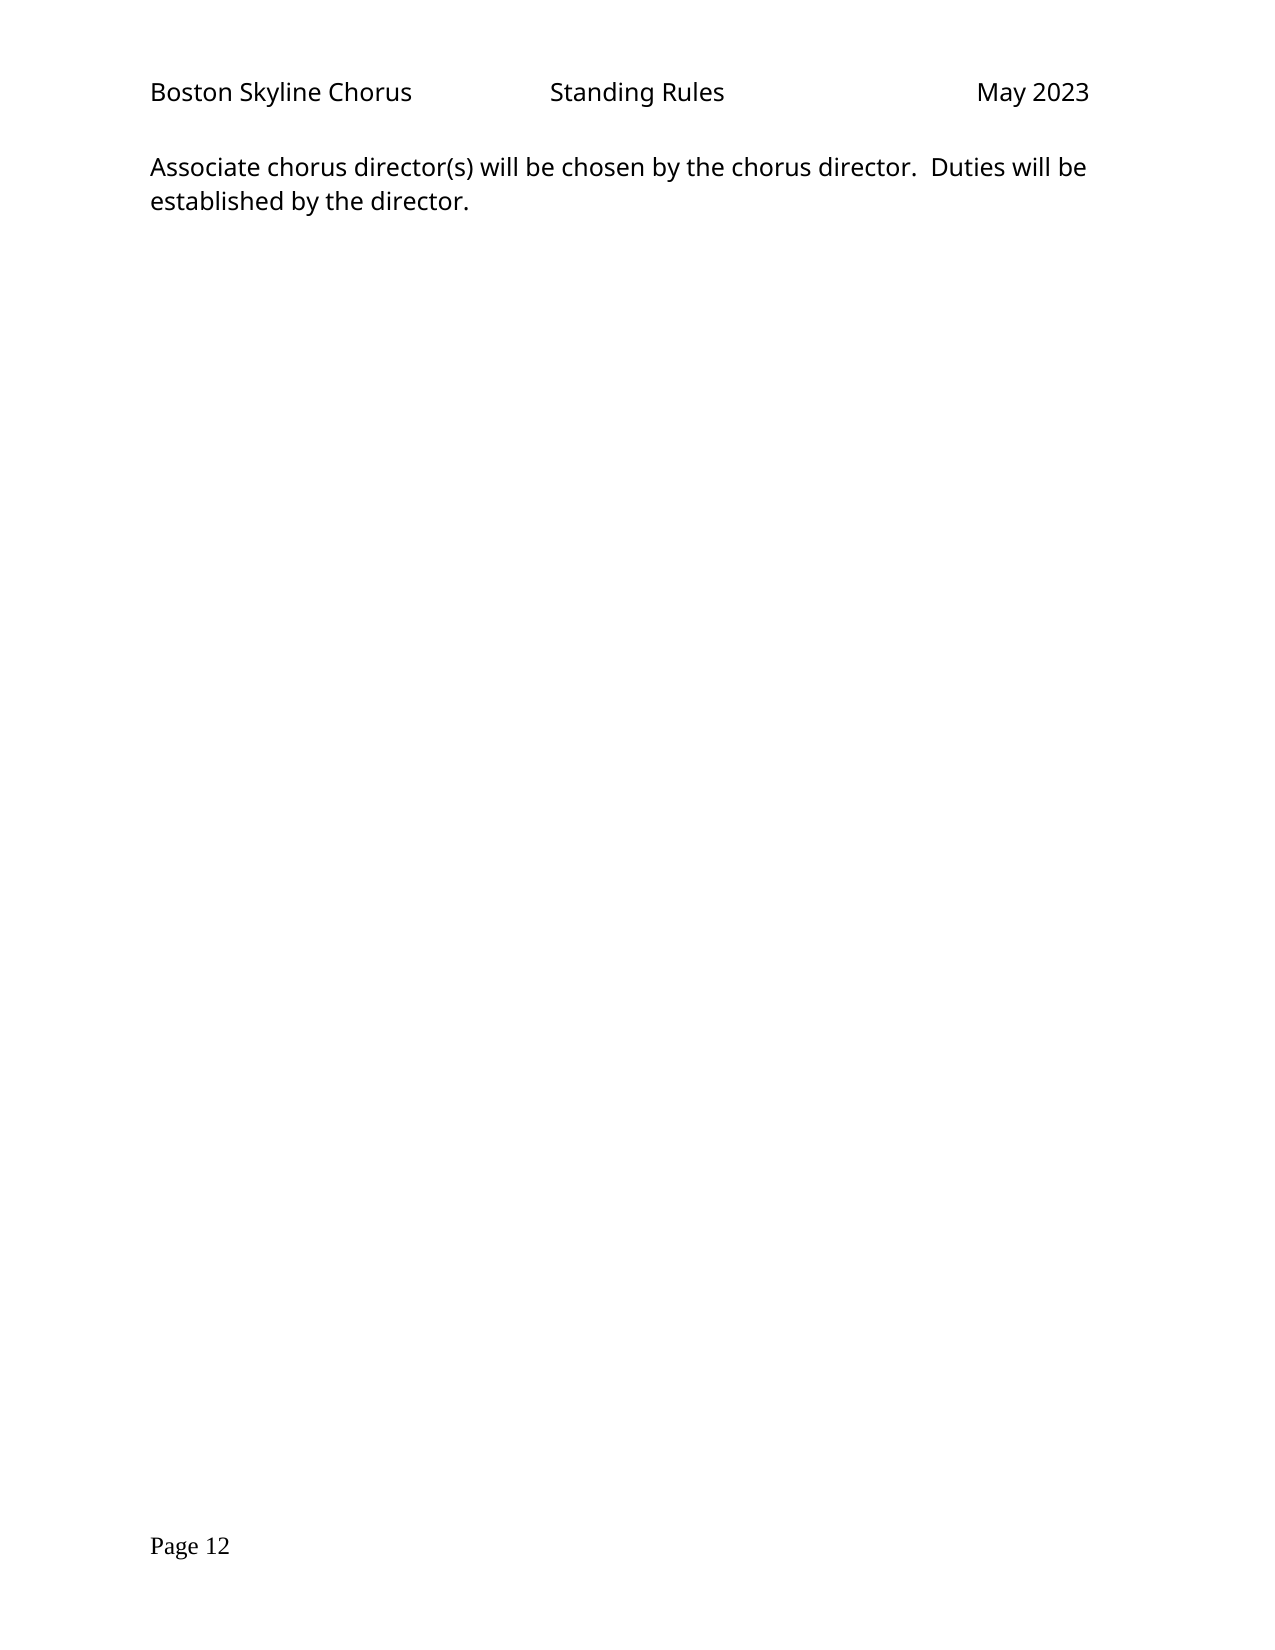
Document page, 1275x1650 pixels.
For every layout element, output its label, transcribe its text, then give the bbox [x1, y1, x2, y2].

text Associate chorus director(s) will be chosen by the chorus director. Duties will be established by the director. [150, 150, 1125, 218]
